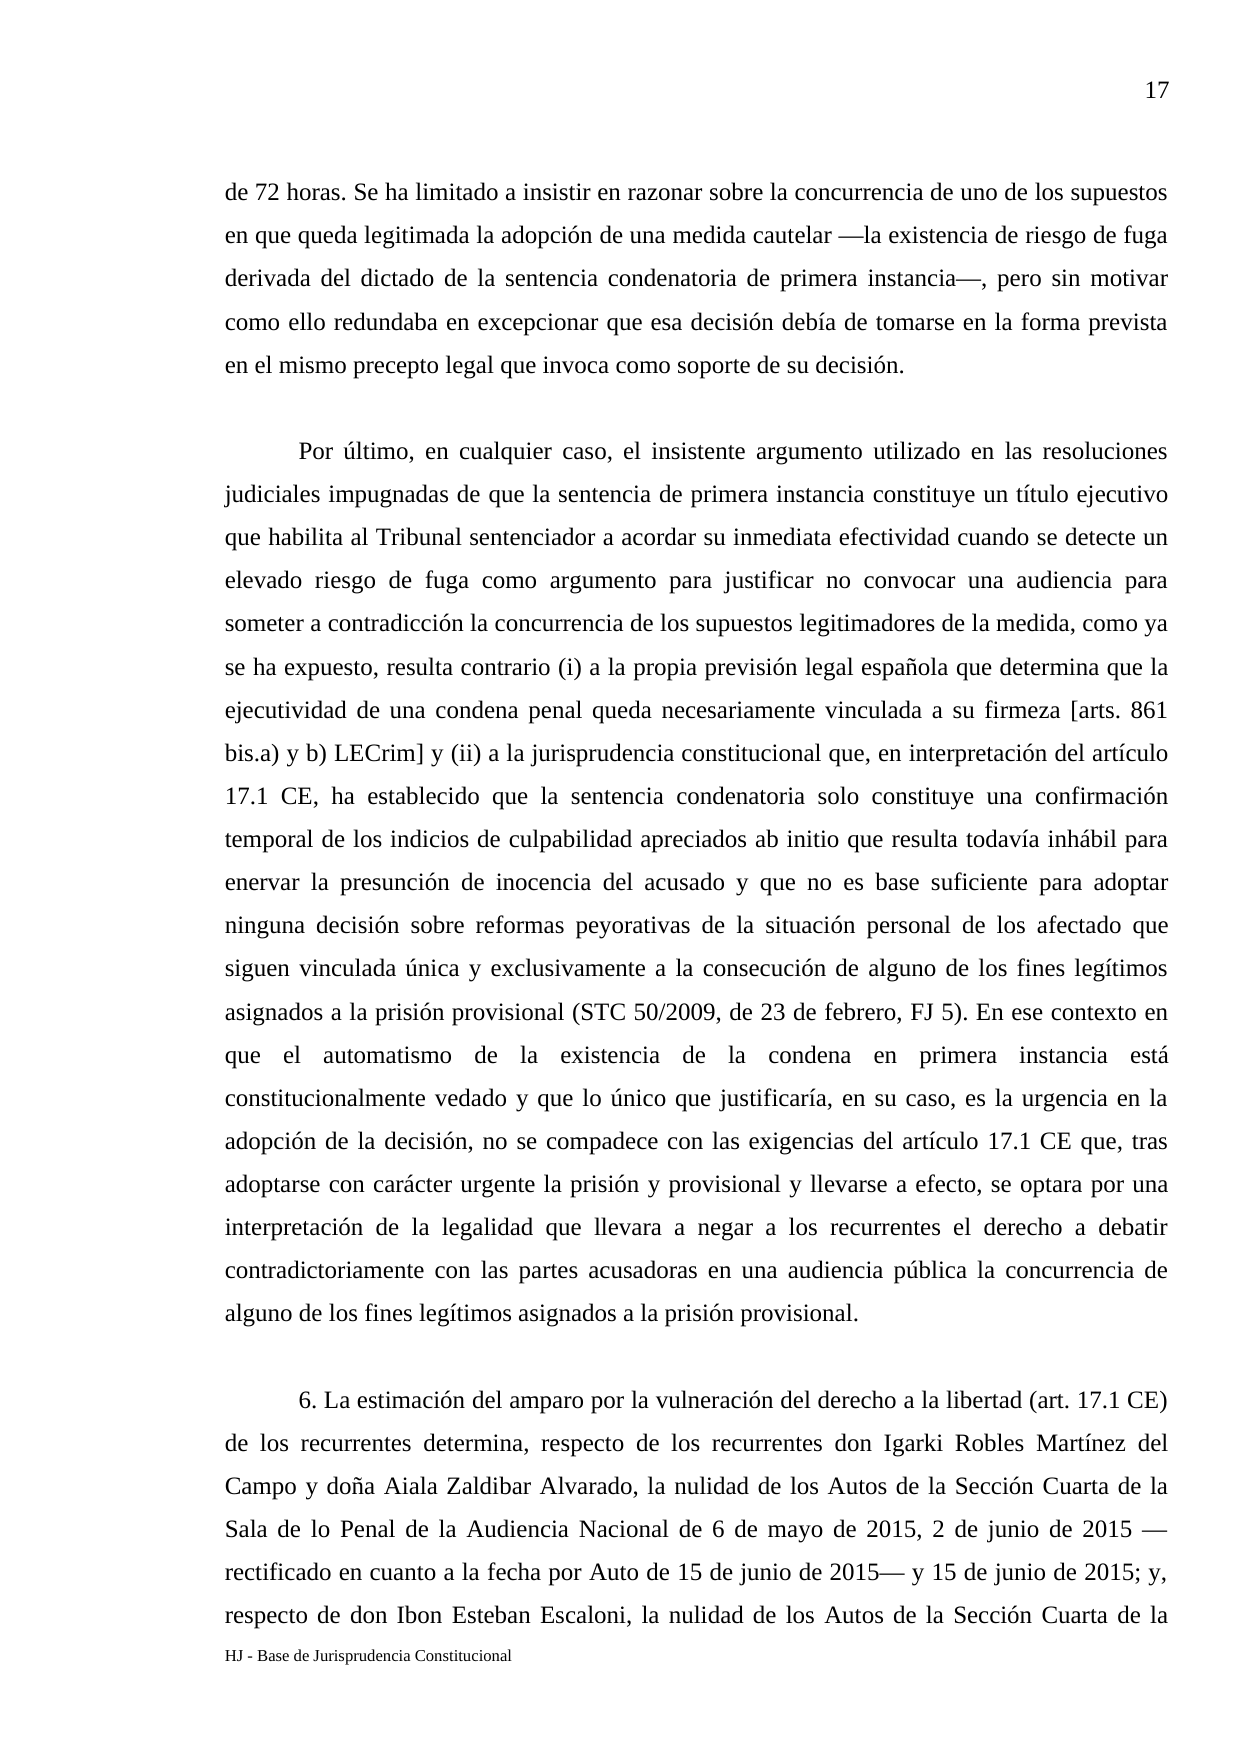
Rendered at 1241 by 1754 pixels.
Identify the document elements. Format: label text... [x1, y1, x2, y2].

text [224, 1385, 1169, 1629]
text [224, 177, 1169, 378]
text Por último, en cualquier caso, el insistente argumento utilizado en las resoluciones judiciales impugnadas de que la sentencia de primera instancia constituye un título ejecutivo que habilita al Tribunal sentenciador a acordar su inmediata efectividad cuando se detecte un elevado riesgo de fuga como argumento para justificar no convocar una audiencia para someter a contradicción la concurrencia de los supuestos legitimadores de la medida, como ya se ha expuesto, resulta contrario (i) a la propia previsión legal española que determina que la ejecutividad de una condena penal queda necesariamente vinculada a su firmeza [arts. 861 bis.a) y b) LECrim] y (ii) a la jurisprudencia constitucional que, en interpretación del artículo 17.1 CE, ha establecido que la sentencia condenatoria solo constituye una confirmación temporal de los indicios de culpabilidad apreciados ab initio que resulta todavía inhábil para enervar la presunción de inocencia del acusado y que no es base suficiente para adoptar ninguna decisión sobre reformas peyorativas de la situación personal de los afectado que siguen vinculada única y exclusivamente a la consecución de alguno de los fines legítimos asignados a la prisión provisional (STC 50/2009, de 23 de febrero, FJ 5). En ese contexto en que el automatismo de la existencia de la condena en primera instancia está constitucionalmente vedado y que lo único que justificaría, en su caso, es la urgencia en la adopción de la decisión, no se compadece con las exigencias del artículo 17.1 CE que, tras adoptarse con carácter urgente la prisión y provisional y llevarse a efecto, se optara por una interpretación de la legalidad que llevara a negar a los recurrentes el derecho a debatir contradictoriamente con las partes acusadoras en una audiencia pública la concurrencia de alguno de los fines legítimos asignados a la prisión provisional. [224, 436, 1169, 1327]
